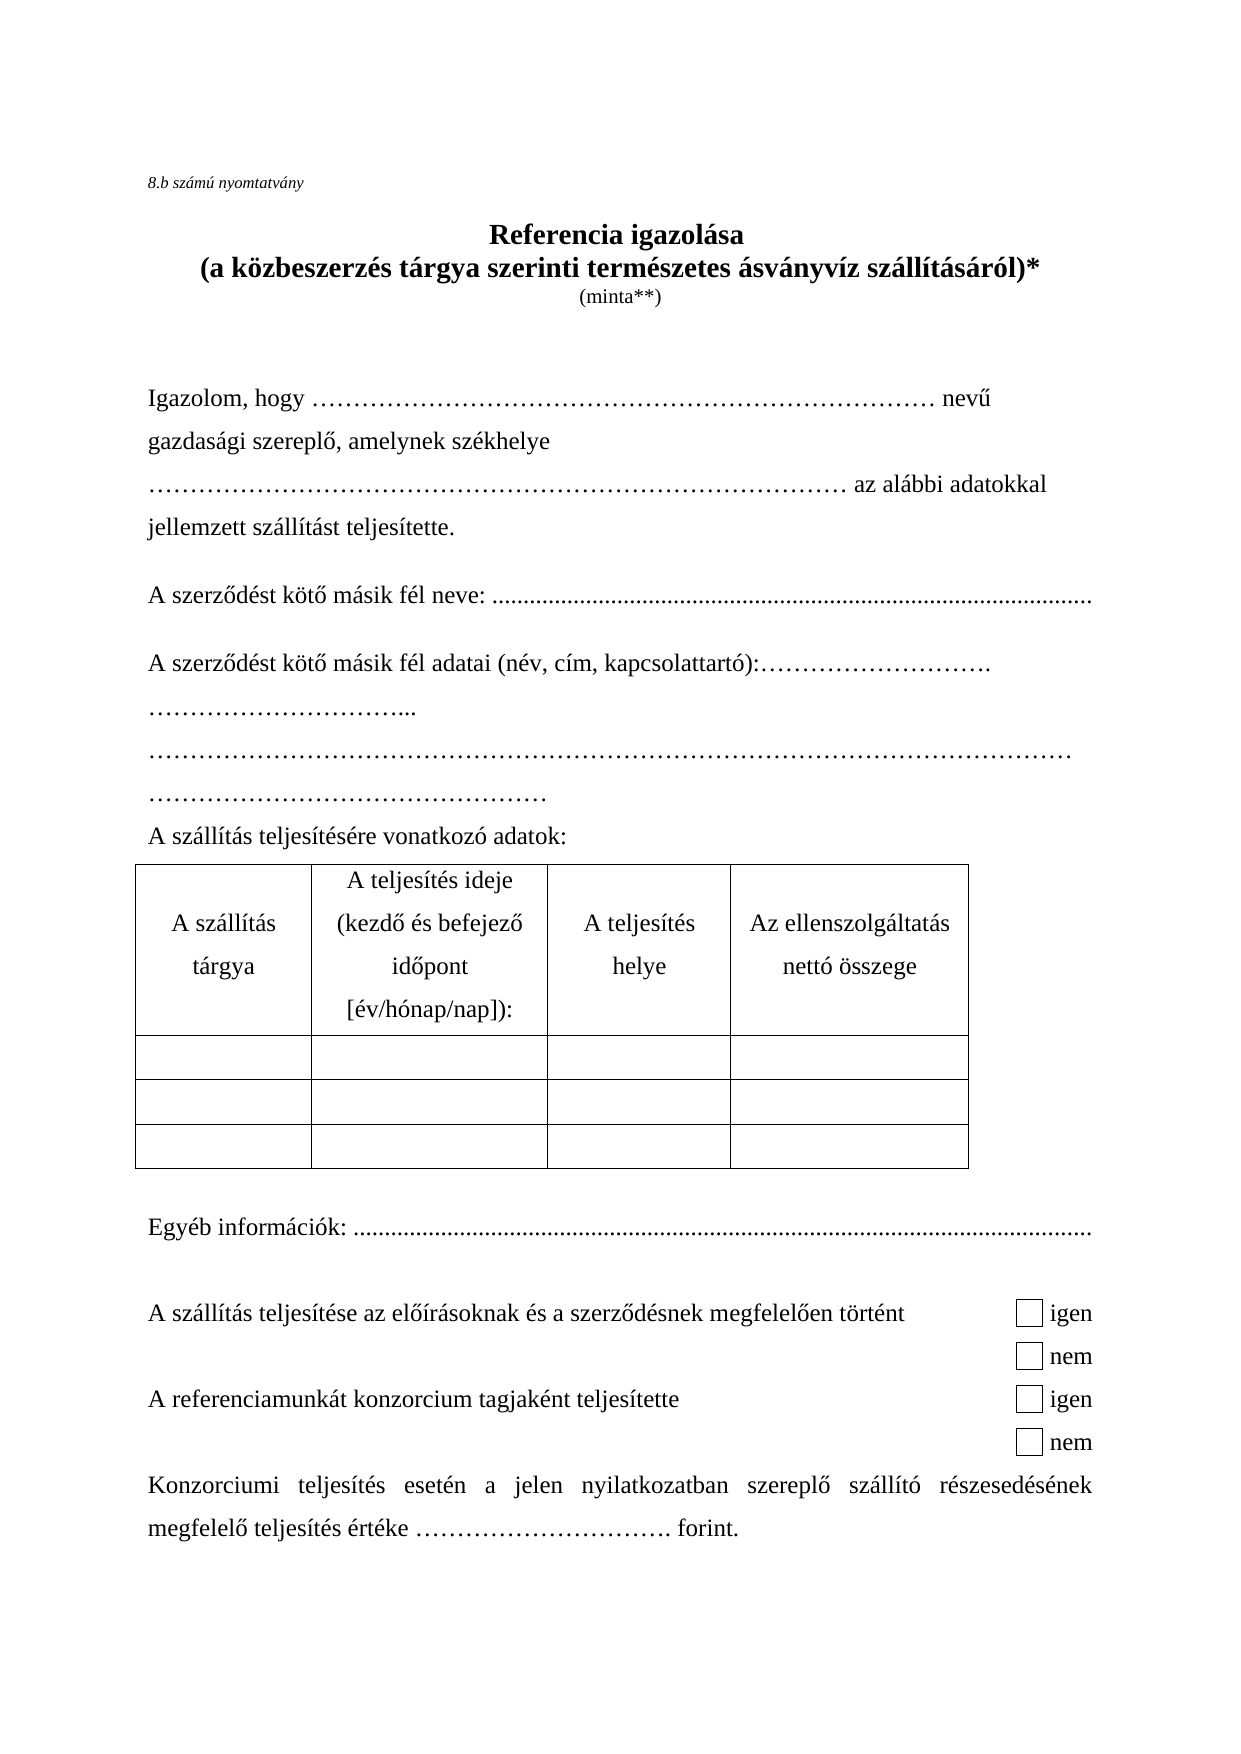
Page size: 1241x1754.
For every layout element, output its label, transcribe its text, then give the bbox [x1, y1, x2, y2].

text Egyéb információk: [148, 1212, 1093, 1240]
table_cell [312, 1036, 547, 1079]
text Igazolom, hogy ………………………………………………………………… nevű gazdasági szereplő, amelynek székhelye ………………………………………………………………………… az alábbi adatokkal jellemzett szállítást teljesítette. [148, 383, 1093, 541]
table_header A szállítás tárgya [136, 865, 311, 1035]
table_cell [731, 1080, 968, 1123]
text nem [148, 1427, 1093, 1456]
table_header A teljesítés ideje (kezdő és befejező időpont [év/hónap/nap]): [312, 865, 547, 1035]
text A referenciamunkát konzorcium tagjaként teljesítette igen [148, 1384, 1093, 1413]
table_cell [312, 1125, 547, 1167]
table_header A teljesítés helye [548, 865, 730, 1035]
table_cell [136, 1036, 311, 1079]
table_cell [731, 1125, 968, 1167]
text Referencia igazolása (a közbeszerzés tárgya szerinti természetes ásványvíz szállításáról)* (minta**) [148, 217, 1093, 308]
text A szállítás teljesítése az előírásoknak és a szerződésnek megfelelően történt igen [148, 1298, 1093, 1327]
table_header Az ellenszolgáltatás nettó összege [731, 865, 968, 1035]
table_cell [312, 1080, 547, 1123]
text nem [148, 1341, 1093, 1370]
text A szállítás teljesítésére vonatkozó adatok: [148, 821, 1093, 850]
text Konzorciumi teljesítés esetén a jelen nyilatkozatban szereplő szállító részesedésének megfelelő teljesítés értéke …………………………. forint. [148, 1470, 1093, 1542]
subtitle 8.b számú nyomtatvány [148, 173, 1093, 192]
table_cell [548, 1036, 730, 1079]
text A szerződést kötő másik fél neve: [148, 580, 1093, 609]
text A szerződést kötő másik fél adatai (név, cím, kapcsolattartó):……………………….…………………………...…………………………………………………………………………………………………………………………………………… [148, 648, 1093, 807]
table_cell [731, 1036, 968, 1079]
table_cell [136, 1125, 311, 1167]
table_cell [548, 1080, 730, 1123]
table_cell [136, 1080, 311, 1123]
table_cell [548, 1125, 730, 1167]
